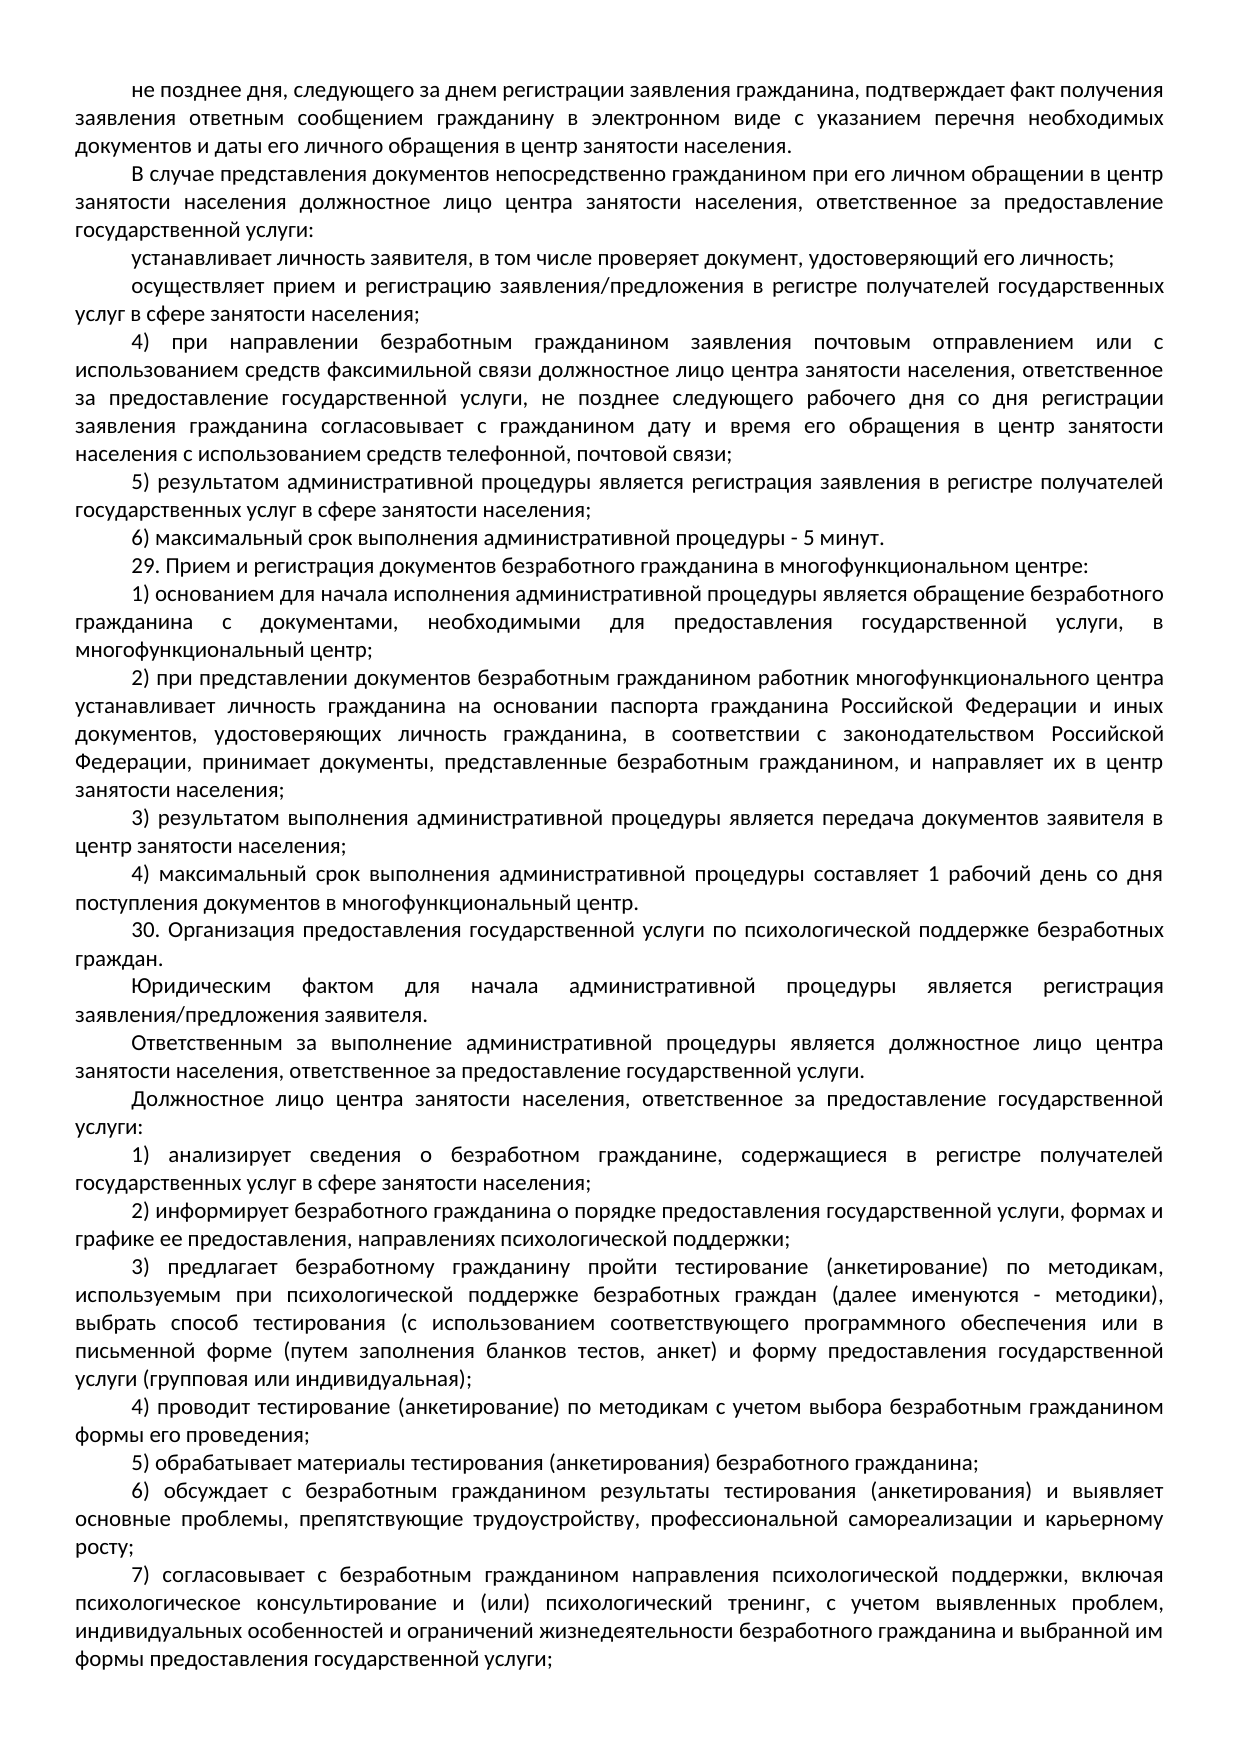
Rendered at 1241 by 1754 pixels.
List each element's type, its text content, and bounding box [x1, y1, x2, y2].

text 3) предлагает безработному гражданину пройти тестирование (анкетирование) по методикам, используемым при психологической поддержке безработных граждан (далее именуются - методики), выбрать способ тестирования (с использованием соответствующего программного обеспечения или в письменной форме (путем заполнения бланков тестов, анкет) и форму предоставления государственной услуги (групповая или индивидуальная); [75, 1252, 1165, 1392]
text устанавливает личность заявителя, в том числе проверяет документ, удостоверяющий его личность; [75, 243, 1165, 271]
text Ответственным за выполнение административной процедуры является должностное лицо центра занятости населения, ответственное за предоставление государственной услуги. [75, 1028, 1165, 1084]
text 1) основанием для начала исполнения административной процедуры является обращение безработного гражданина с документами, необходимыми для предоставления государственной услуги, в многофункциональный центр; [75, 579, 1165, 663]
text 3) результатом выполнения административной процедуры является передача документов заявителя в центр занятости населения; [75, 803, 1165, 859]
text 29. Прием и регистрация документов безработного гражданина в многофункциональном центре: [75, 551, 1165, 579]
text 4) при направлении безработным гражданином заявления почтовым отправлением или с использованием средств факсимильной связи должностное лицо центра занятости населения, ответственное за предоставление государственной услуги, не позднее следующего рабочего дня со дня регистрации заявления гражданина согласовывает с гражданином дату и время его обращения в центр занятости населения с использованием средств телефонной, почтовой связи; [75, 327, 1165, 467]
text 2) информирует безработного гражданина о порядке предоставления государственной услуги, формах и графике ее предоставления, направлениях психологической поддержки; [75, 1196, 1165, 1252]
text 6) максимальный срок выполнения административной процедуры - 5 минут. [75, 523, 1165, 551]
text 1) анализирует сведения о безработном гражданине, содержащиеся в регистре получателей государственных услуг в сфере занятости населения; [75, 1140, 1165, 1196]
text 5) обрабатывает материалы тестирования (анкетирования) безработного гражданина; [75, 1448, 1165, 1476]
text Должностное лицо центра занятости населения, ответственное за предоставление государственной услуги: [75, 1084, 1165, 1140]
text 30. Организация предоставления государственной услуги по психологической поддержке безработных граждан. [75, 916, 1165, 972]
text не позднее дня, следующего за днем регистрации заявления гражданина, подтверждает факт получения заявления ответным сообщением гражданину в электронном виде с указанием перечня необходимых документов и даты его личного обращения в центр занятости населения. [75, 75, 1165, 159]
text 5) результатом административной процедуры является регистрация заявления в регистре получателей государственных услуг в сфере занятости населения; [75, 467, 1165, 523]
text В случае представления документов непосредственно гражданином при его личном обращении в центр занятости населения должностное лицо центра занятости населения, ответственное за предоставление государственной услуги: [75, 159, 1165, 243]
text 4) максимальный срок выполнения административной процедуры составляет 1 рабочий день со дня поступления документов в многофункциональный центр. [75, 859, 1165, 916]
text 7) согласовывает с безработным гражданином направления психологической поддержки, включая психологическое консультирование и (или) психологический тренинг, с учетом выявленных проблем, индивидуальных особенностей и ограничений жизнедеятельности безработного гражданина и выбранной им формы предоставления государственной услуги; [75, 1560, 1165, 1672]
text осуществляет прием и регистрацию заявления/предложения в регистре получателей государственных услуг в сфере занятости населения; [75, 271, 1165, 327]
text 2) при представлении документов безработным гражданином работник многофункционального центра устанавливает личность гражданина на основании паспорта гражданина Российской Федерации и иных документов, удостоверяющих личность гражданина, в соответствии с законодательством Российской Федерации, принимает документы, представленные безработным гражданином, и направляет их в центр занятости населения; [75, 663, 1165, 803]
text Юридическим фактом для начала административной процедуры является регистрация заявления/предложения заявителя. [75, 972, 1165, 1028]
text 6) обсуждает с безработным гражданином результаты тестирования (анкетирования) и выявляет основные проблемы, препятствующие трудоустройству, профессиональной самореализации и карьерному росту; [75, 1476, 1165, 1560]
text 4) проводит тестирование (анкетирование) по методикам с учетом выбора безработным гражданином формы его проведения; [75, 1392, 1165, 1448]
